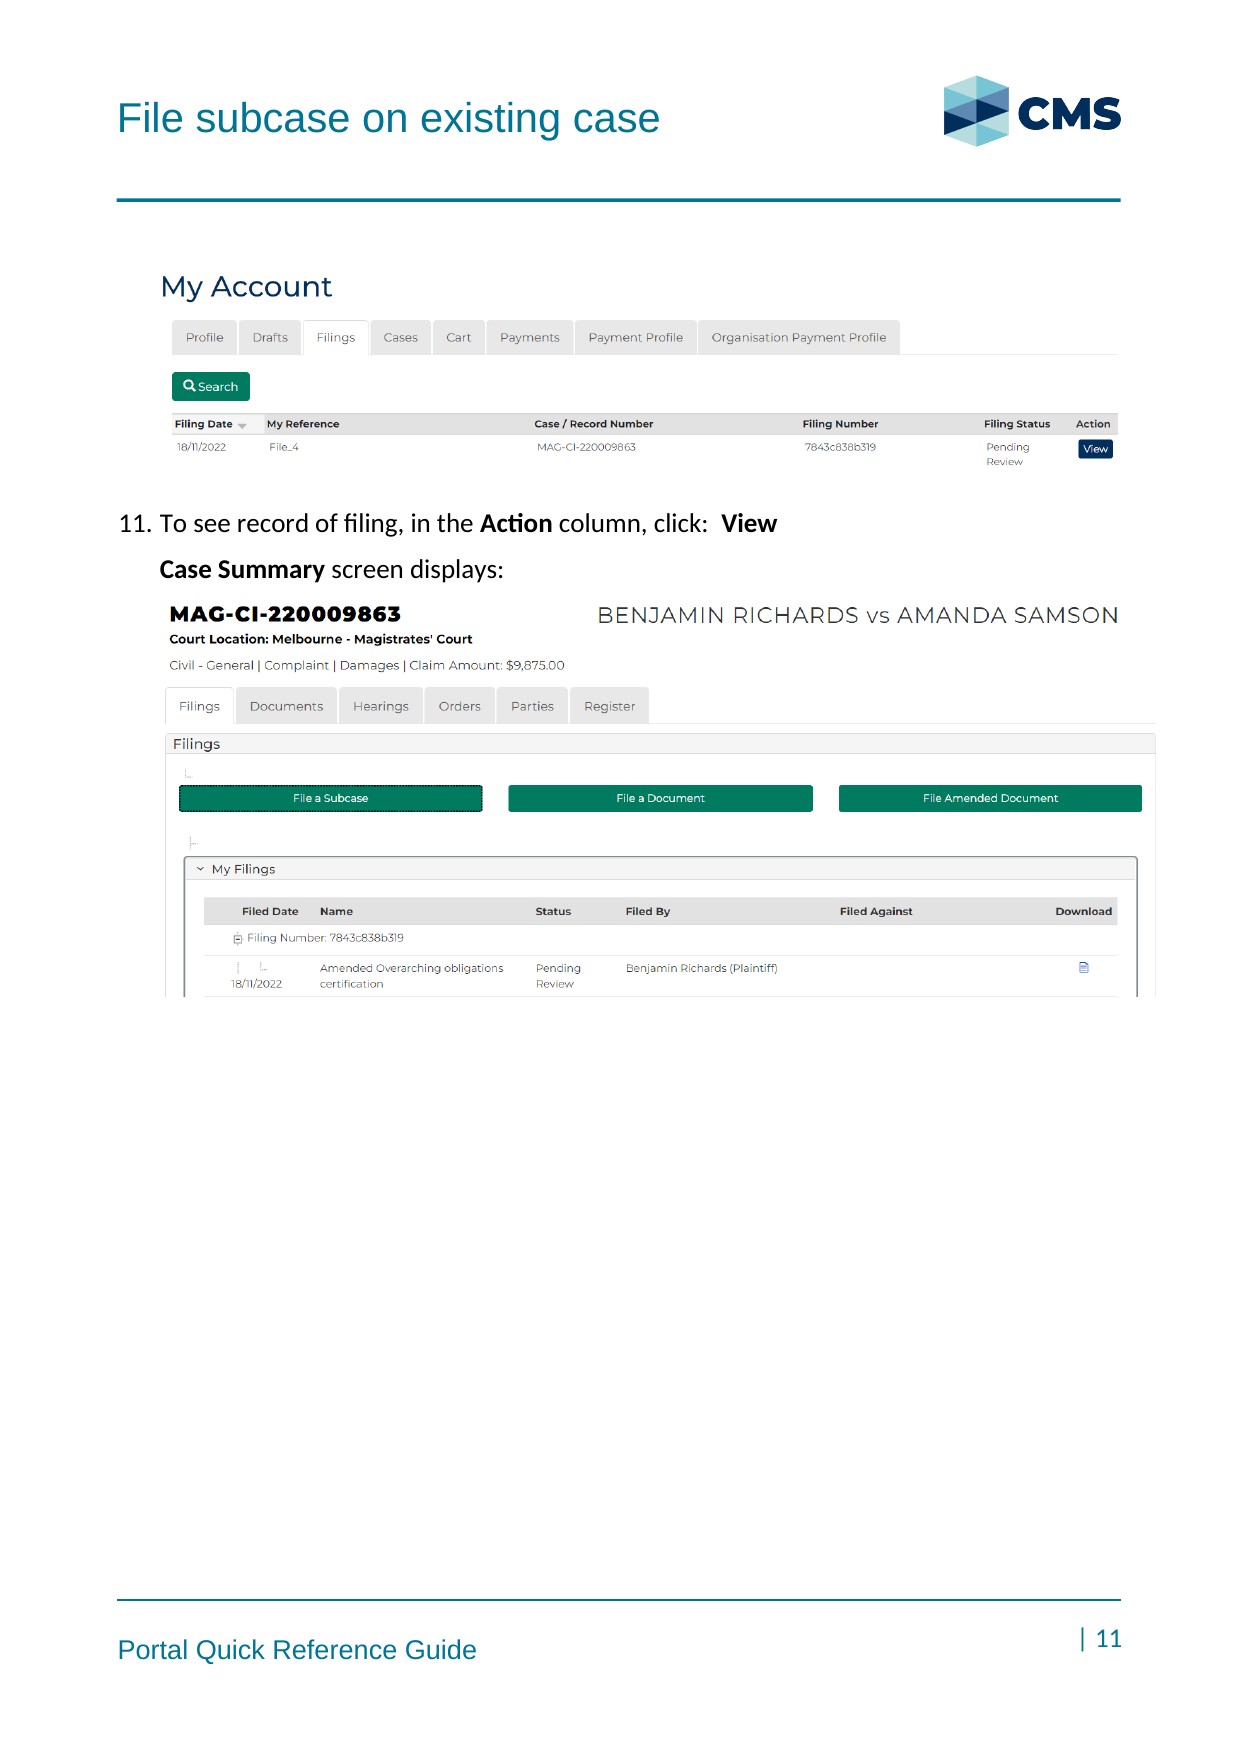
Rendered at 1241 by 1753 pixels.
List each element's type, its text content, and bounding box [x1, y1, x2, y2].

text To see record of filing, in the Action column, click: View [118, 506, 1122, 539]
picture [159, 597, 1163, 997]
text Case Summary screen displays: [159, 552, 1122, 585]
picture [944, 75, 1121, 147]
picture [159, 267, 1120, 469]
